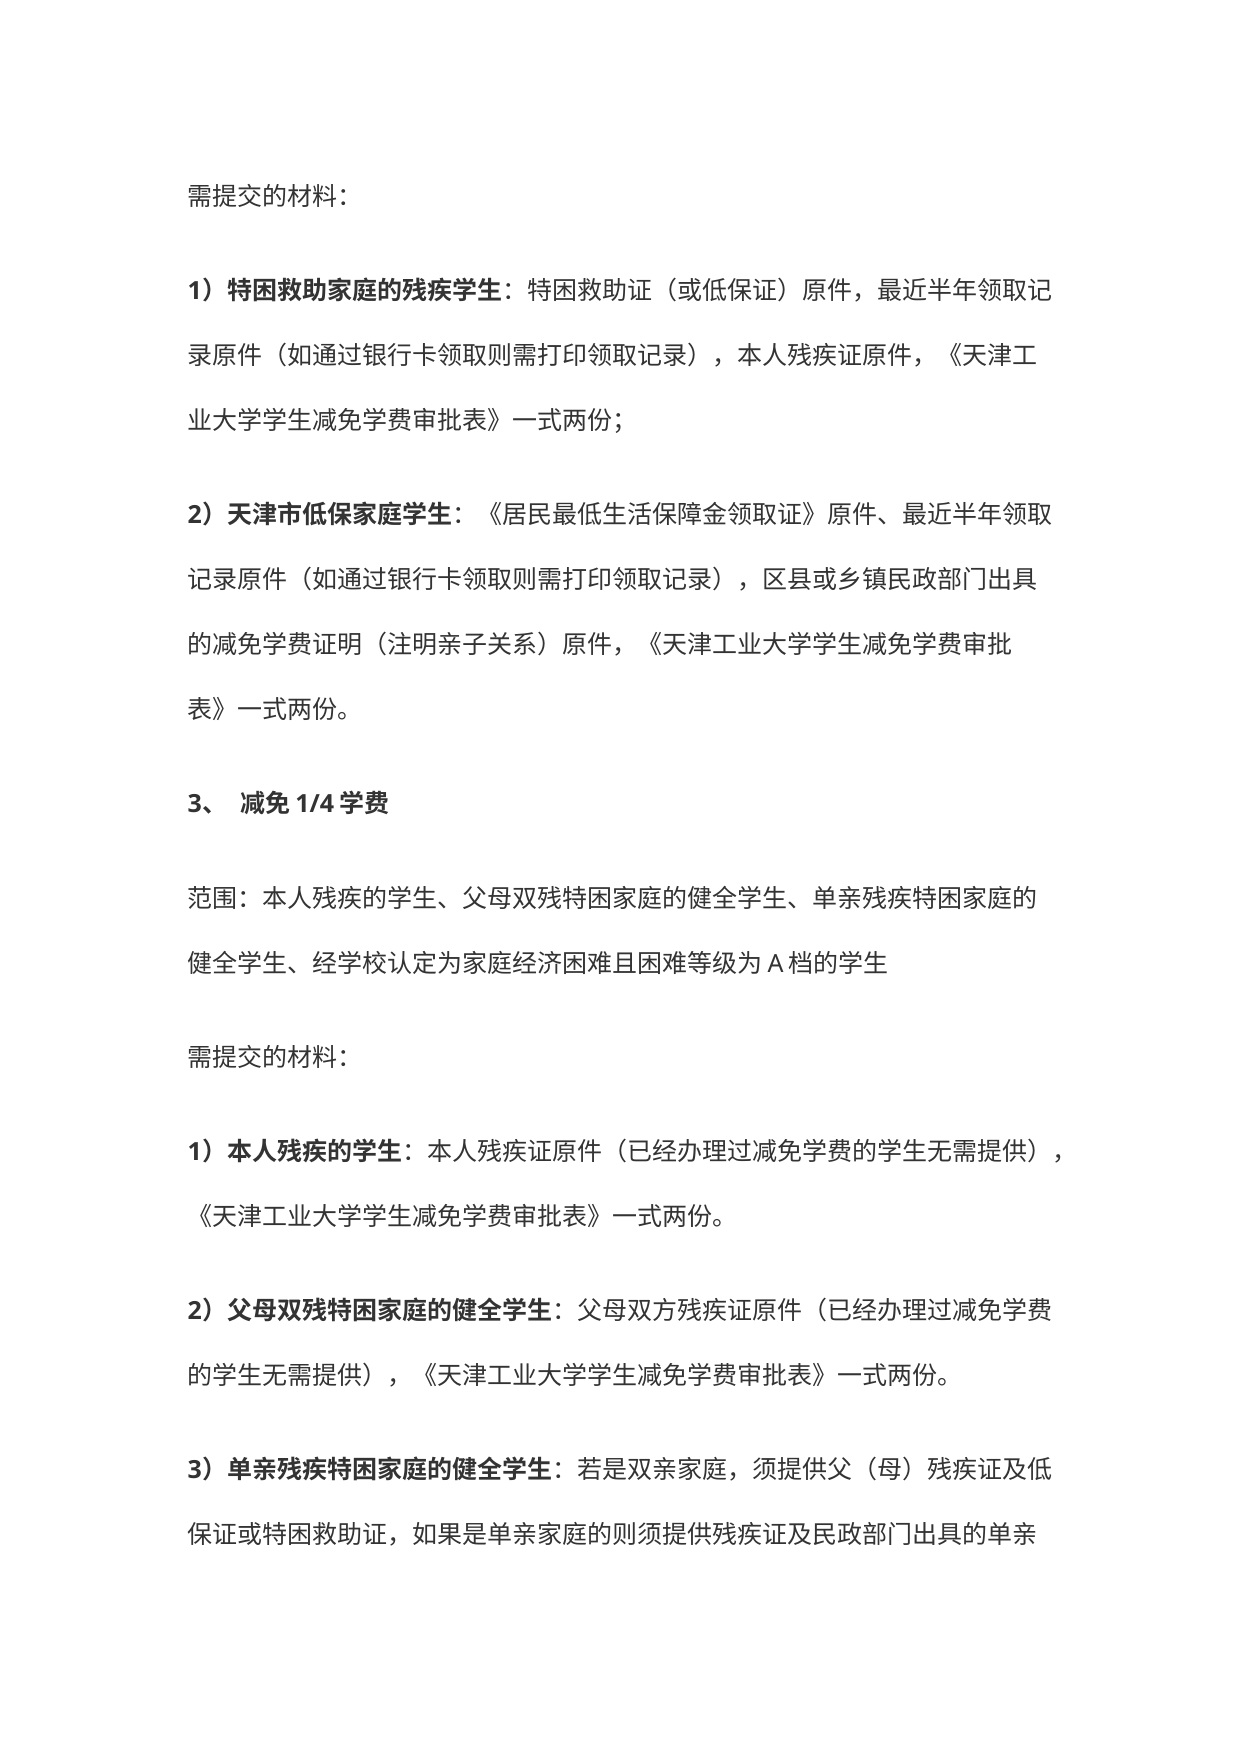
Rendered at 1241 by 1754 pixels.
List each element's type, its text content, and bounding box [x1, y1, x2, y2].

text 3、 减免1/4学费 [187, 769, 1053, 834]
text 1）本人残疾的学生：本人残疾证原件（已经办理过减免学费的学生无需提供），《天津工业大学学生减免学费审批表》一式两份。 [187, 1117, 1053, 1247]
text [187, 1435, 1053, 1565]
text 2）父母双残特困家庭的健全学生：父母双方残疾证原件（已经办理过减免学费的学生无需提供），《天津工业大学学生减免学费审批表》一式两份。 [187, 1276, 1053, 1406]
text 需提交的材料： [187, 162, 1053, 227]
text 需提交的材料： [187, 1023, 1053, 1088]
text 2）天津市低保家庭学生：《居民最低生活保障金领取证》原件、最近半年领取记录原件（如通过银行卡领取则需打印领取记录），区县或乡镇民政部门出具的减免学费证明（注明亲子关系）原件，《天津工业大学学生减免学费审批表》一式两份。 [187, 480, 1053, 740]
text 范围：本人残疾的学生、父母双残特困家庭的健全学生、单亲残疾特困家庭的健全学生、经学校认定为家庭经济困难且困难等级为A档的学生 [187, 864, 1053, 994]
text 1）特困救助家庭的残疾学生：特困救助证（或低保证）原件，最近半年领取记录原件（如通过银行卡领取则需打印领取记录），本人残疾证原件，《天津工业大学学生减免学费审批表》一式两份； [187, 256, 1053, 451]
